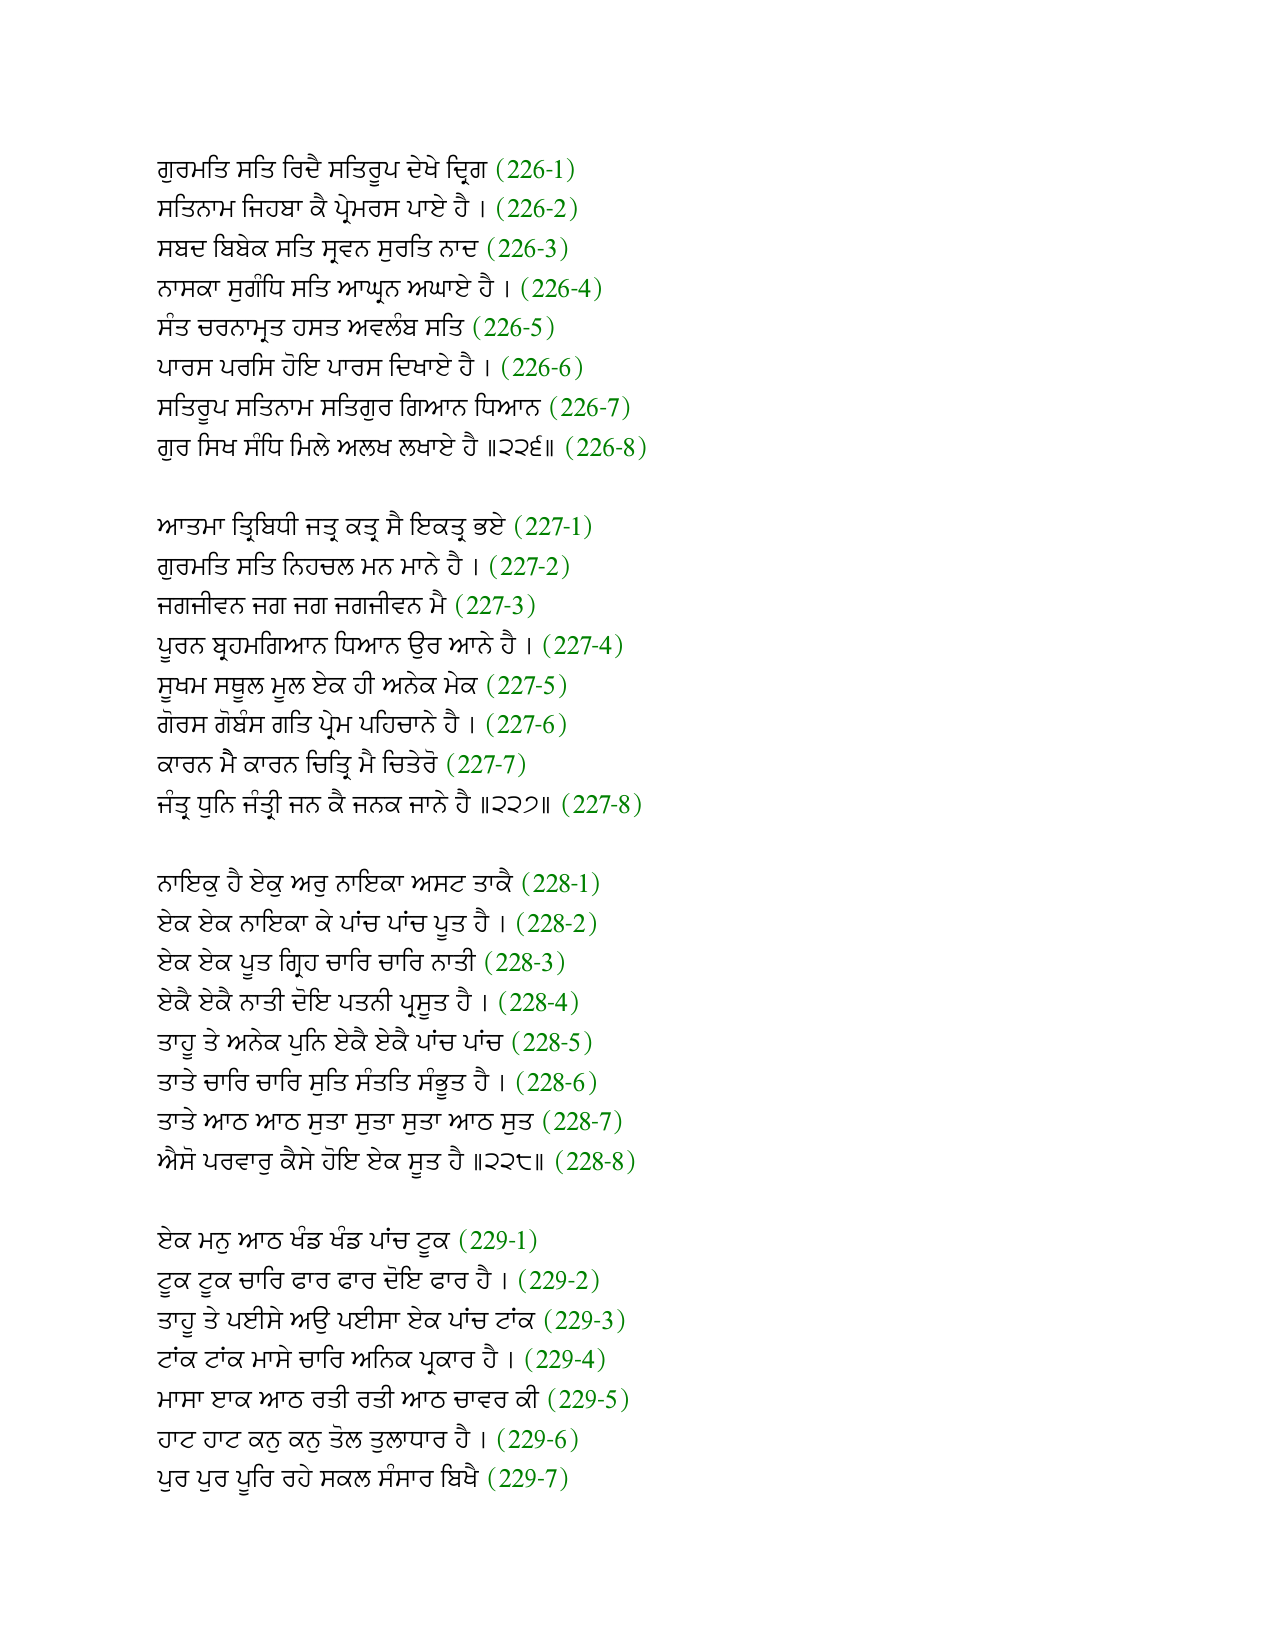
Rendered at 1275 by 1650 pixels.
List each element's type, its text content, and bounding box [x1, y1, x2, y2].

text ਏਕ ਮਨੁ ਆਠ ਖੰਡ ਖੰਡ ਪਾਂਚ ਟੂਕ (229-1) [150, 1222, 1125, 1261]
text ਗੁਰਮਤਿ ਸਤਿ ਨਿਹਚਲ ਮਨ ਮਾਨੇ ਹੈ । (227-2) [150, 547, 1125, 587]
text ਏਕੈ ਏਕੈ ਨਾਤੀ ਦੋਇ ਪਤਨੀ ਪ੍ਰਸੂਤ ਹੈ । (228-4) [150, 983, 1125, 1023]
text ਹਾਟ ਹਾਟ ਕਨੁ ਕਨੁ ਤੋਲ ਤੁਲਾਧਾਰ ਹੈ । (229-6) [150, 1420, 1125, 1460]
text ਸਤਿਰੂਪ ਸਤਿਨਾਮ ਸਤਿਗੁਰ ਗਿਆਨ ਧਿਆਨ (226-7) [150, 388, 1125, 428]
text ਪਾਰਸ ਪਰਸਿ ਹੋਇ ਪਾਰਸ ਦਿਖਾਏ ਹੈ । (226-6) [150, 348, 1125, 388]
text ਟੂਕ ਟੂਕ ਚਾਰਿ ਫਾਰ ਫਾਰ ਦੋਇ ਫਾਰ ਹੈ । (229-2) [150, 1261, 1125, 1301]
text ਐਸੋ ਪਰਵਾਰੁ ਕੈਸੇ ਹੋਇ ਏਕ ਸੂਤ ਹੈ ॥੨੨੮॥ (228-8) [150, 1142, 1125, 1182]
text ਸਬਦ ਬਿਬੇਕ ਸਤਿ ਸ੍ਰਵਨ ਸੁਰਤਿ ਨਾਦ (226-3) [150, 229, 1125, 269]
text ਸਤਿਨਾਮ ਜਿਹਬਾ ਕੈ ਪ੍ਰੇਮਰਸ ਪਾਏ ਹੈ । (226-2) [150, 190, 1125, 229]
text ਏਕ ਏਕ ਪੂਤ ਗ੍ਰਿਹ ਚਾਰਿ ਚਾਰਿ ਨਾਤੀ (228-3) [150, 944, 1125, 983]
text ਟਾਂਕ ਟਾਂਕ ਮਾਸੇ ਚਾਰਿ ਅਨਿਕ ਪ੍ਰਕਾਰ ਹੈ । (229-4) [150, 1341, 1125, 1380]
text ਸੂਖਮ ਸਥੂਲ ਮੂਲ ਏਕ ਹੀ ਅਨੇਕ ਮੇਕ (227-5) [150, 666, 1125, 706]
text ਨਾਇਕੁ ਹੈ ਏਕੁ ਅਰੁ ਨਾਇਕਾ ਅਸਟ ਤਾਕੈ (228-1) [150, 864, 1125, 904]
text ਤਾਹੂ ਤੇ ਪਈਸੇ ਅਉ ਪਈਸਾ ਏਕ ਪਾਂਚ ਟਾਂਕ (229-3) [150, 1301, 1125, 1341]
text ਗੁਰਮਤਿ ਸਤਿ ਰਿਦੈ ਸਤਿਰੂਪ ਦੇਖੇ ਦ੍ਰਿਗ (226-1) [150, 150, 1125, 190]
text ਨਾਸਕਾ ਸੁਗੰਧਿ ਸਤਿ ਆਘ੍ਰਨ ਅਘਾਏ ਹੈ । (226-4) [150, 269, 1125, 309]
text ਆਤਮਾ ਤ੍ਰਿਬਿਧੀ ਜਤ੍ਰ ਕਤ੍ਰ ਸੈ ਇਕਤ੍ਰ ਭਏ (227-1) [150, 507, 1125, 547]
text ਮਾਸਾ ੲਾਕ ਆਠ ਰਤੀ ਰਤੀ ਆਠ ਚਾਵਰ ਕੀ (229-5) [150, 1380, 1125, 1420]
text ਗੁਰ ਸਿਖ ਸੰਧਿ ਮਿਲੇ ਅਲਖ ਲਖਾਏ ਹੈ ॥੨੨੬॥ (226-8) [150, 428, 1125, 467]
text ਕਾਰਨ ਮੈੈ ਕਾਰਨ ਚਿਤ੍ਰਿ ਮੈ ਚਿਤੇਰੋ (227-7) [150, 745, 1125, 785]
text ਪੂਰਨ ਬ੍ਰਹਮਗਿਆਨ ਧਿਆਨ ਉਰ ਆਨੇ ਹੈ । (227-4) [150, 626, 1125, 666]
text ਤਾਤੇ ਚਾਰਿ ਚਾਰਿ ਸੁਤਿ ਸੰਤਤਿ ਸੰਭੂਤ ਹੈ । (228-6) [150, 1063, 1125, 1102]
text ਏਕ ਏਕ ਨਾਇਕਾ ਕੇ ਪਾਂਚ ਪਾਂਚ ਪੂਤ ਹੈ । (228-2) [150, 904, 1125, 944]
text ਪੁਰ ਪੁਰ ਪੂਰਿ ਰਹੇ ਸਕਲ ਸੰਸਾਰ ਬਿਖੈ (229-7) [150, 1460, 1125, 1499]
text ਤਾਹੂ ਤੇ ਅਨੇਕ ਪੁਨਿ ਏਕੈ ਏਕੈ ਪਾਂਚ ਪਾਂਚ (228-5) [150, 1023, 1125, 1063]
text ਗੋਰਸ ਗੋਬੰਸ ਗਤਿ ਪ੍ਰੇਮ ਪਹਿਚਾਨੇ ਹੈ । (227-6) [150, 706, 1125, 745]
text ਤਾਤੇ ਆਠ ਆਠ ਸੁਤਾ ਸੁਤਾ ਸੁਤਾ ਆਠ ਸੁਤ (228-7) [150, 1102, 1125, 1142]
text ਜੰਤ੍ਰ ਧੁਨਿ ਜੰਤ੍ਰੀ ਜਨ ਕੈ ਜਨਕ ਜਾਨੇ ਹੈ ॥੨੨੭॥ (227-8) [150, 785, 1125, 825]
text ਜਗਜੀਵਨ ਜਗ ਜਗ ਜਗਜੀਵਨ ਮੈ (227-3) [150, 587, 1125, 626]
text ਸੰਤ ਚਰਨਾਮ੍ਰਤ ਹਸਤ ਅਵਲੰਬ ਸਤਿ (226-5) [150, 309, 1125, 348]
